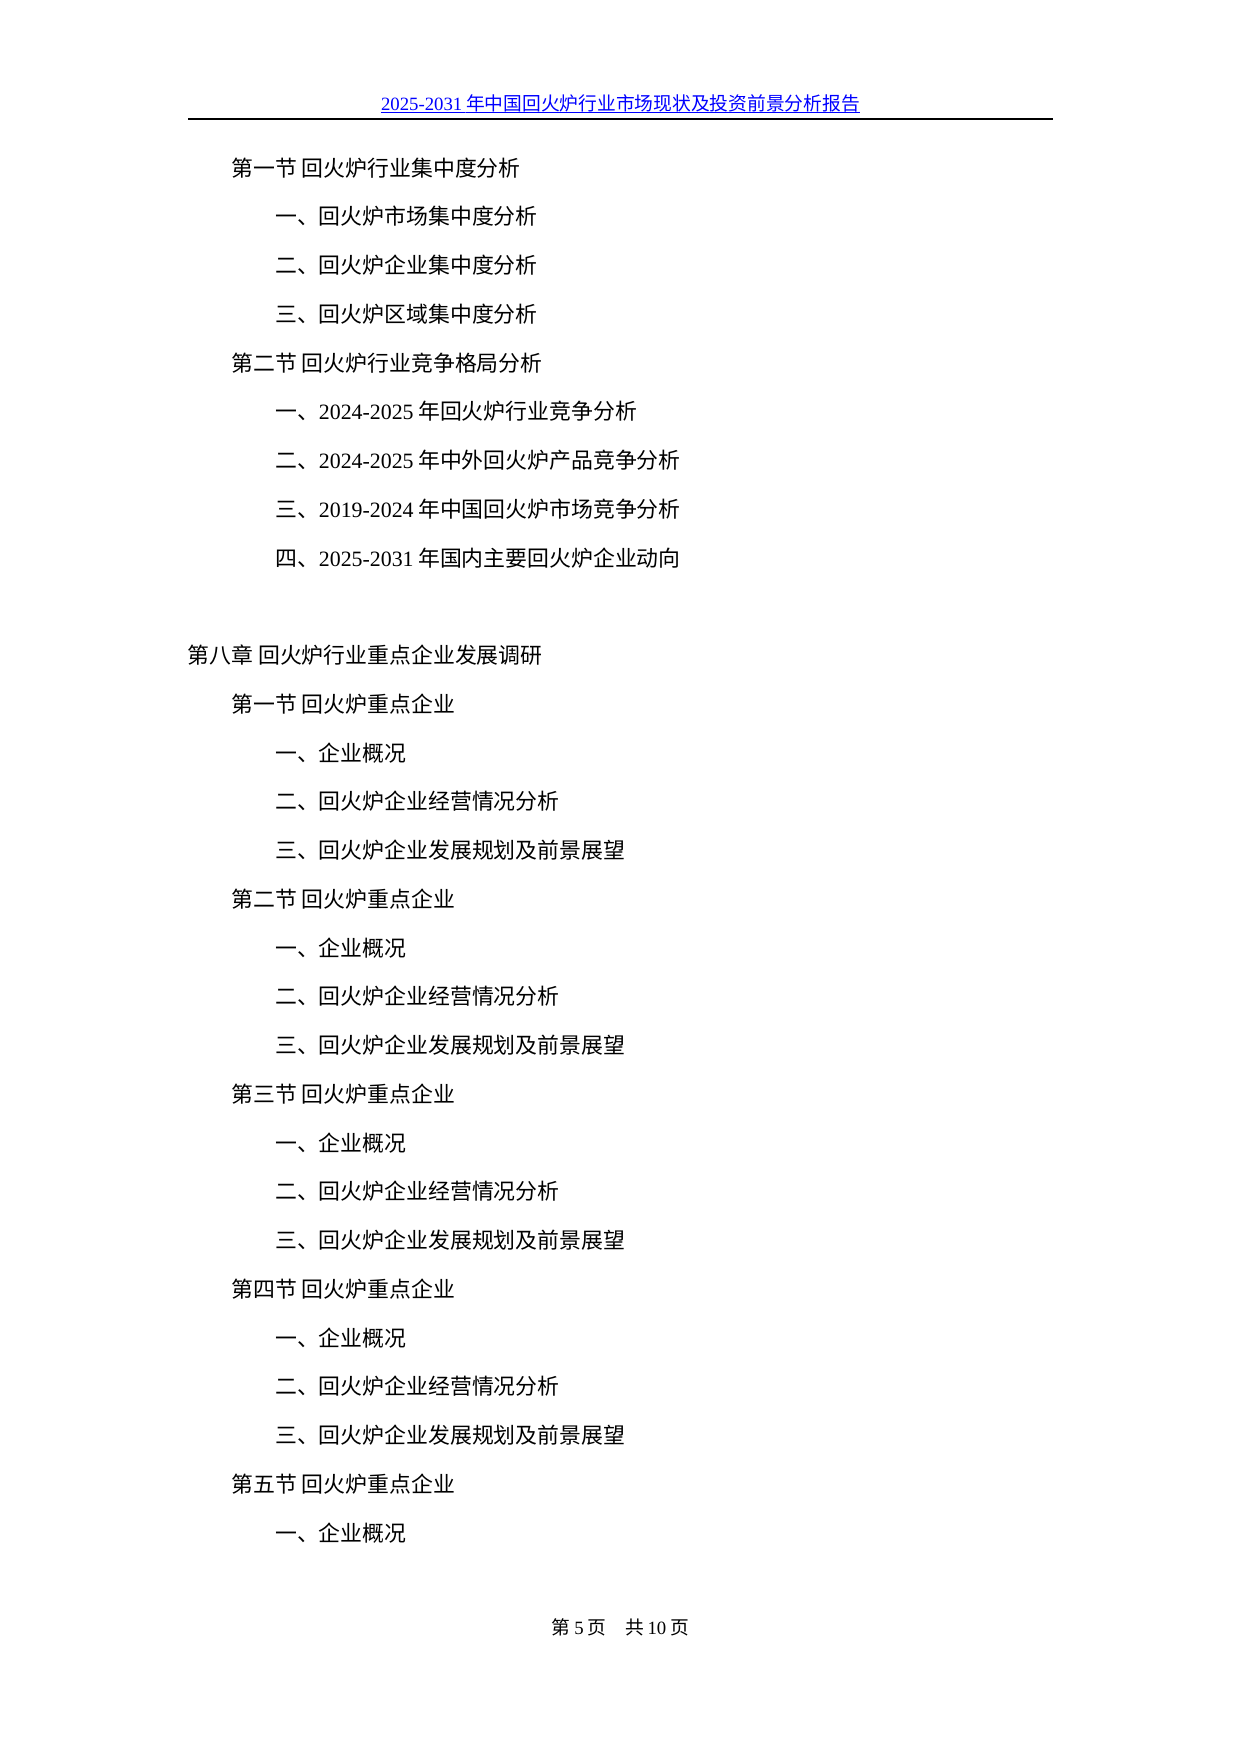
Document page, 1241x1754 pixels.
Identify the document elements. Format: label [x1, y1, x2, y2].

text [187, 150, 1053, 1548]
